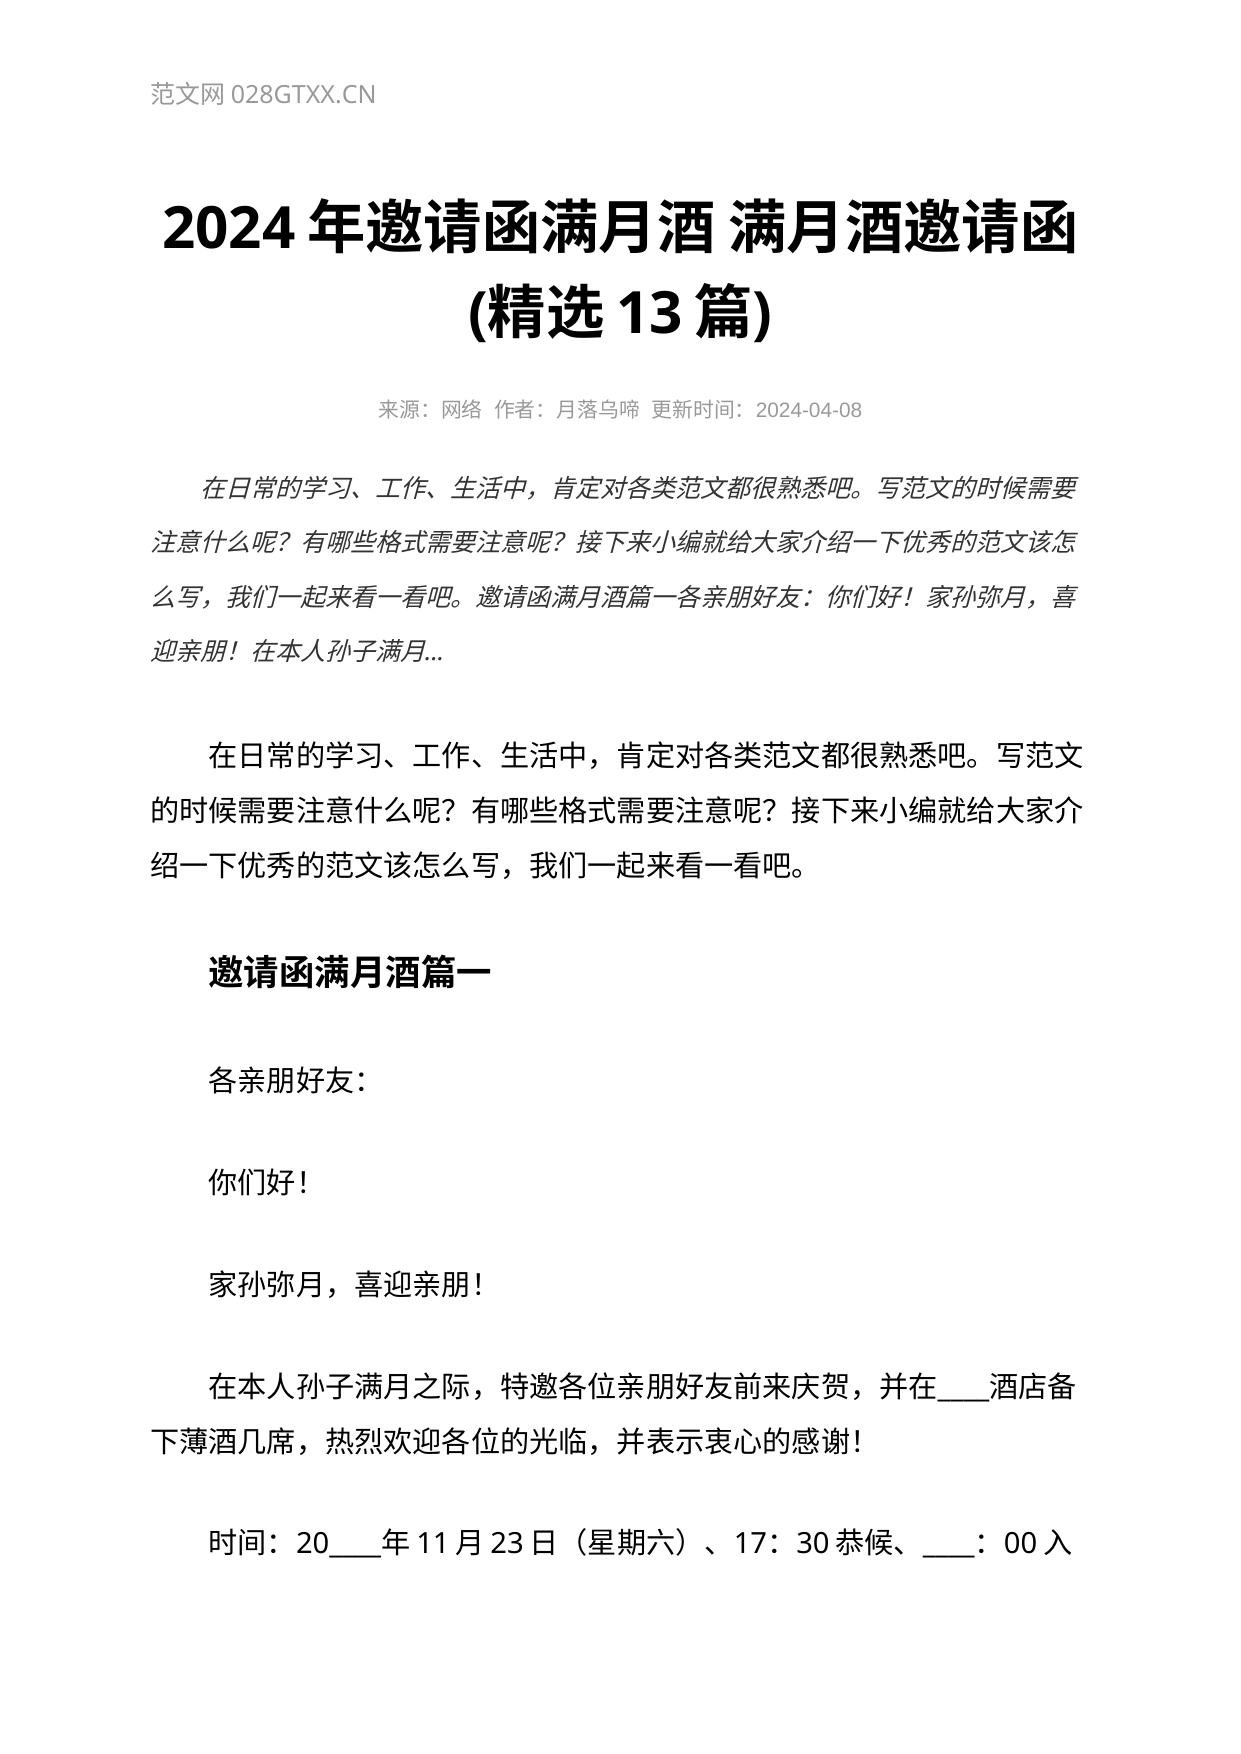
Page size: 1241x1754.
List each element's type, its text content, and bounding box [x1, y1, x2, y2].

text 在日常的学习、工作、生活中，肯定对各类范文都很熟悉吧。写范文的时候需要注意什么呢？有哪些格式需要注意呢？接下来小编就给大家介绍一下优秀的范文该怎么写，我们一起来看一看吧。邀请函满月酒篇一各亲朋好友：你们好！家孙弥月，喜迎亲朋！在本人孙子满月... [150, 468, 1090, 668]
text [150, 1520, 1090, 1562]
text 家孙弥月，喜迎亲朋！ [150, 1261, 1090, 1304]
text 各亲朋好友： [150, 1058, 1090, 1100]
text 你们好！ [150, 1160, 1090, 1202]
text 在本人孙子满月之际，特邀各位亲朋好友前来庆贺，并在____酒店备下薄酒几席，热烈欢迎各位的光临，并表示衷心的感谢！ [150, 1363, 1090, 1461]
text 邀请函满月酒篇一 [150, 944, 1090, 996]
text 在日常的学习、工作、生活中，肯定对各类范文都很熟悉吧。写范文的时候需要注意什么呢？有哪些格式需要注意呢？接下来小编就给大家介绍一下优秀的范文该怎么写，我们一起来看一看吧。 [150, 733, 1090, 885]
subtitle 2024年邀请函满月酒 满月酒邀请函(精选13篇) [150, 181, 1090, 351]
text 来源：网络 作者：月落乌啼 更新时间：2024-04-08 [150, 398, 1090, 422]
